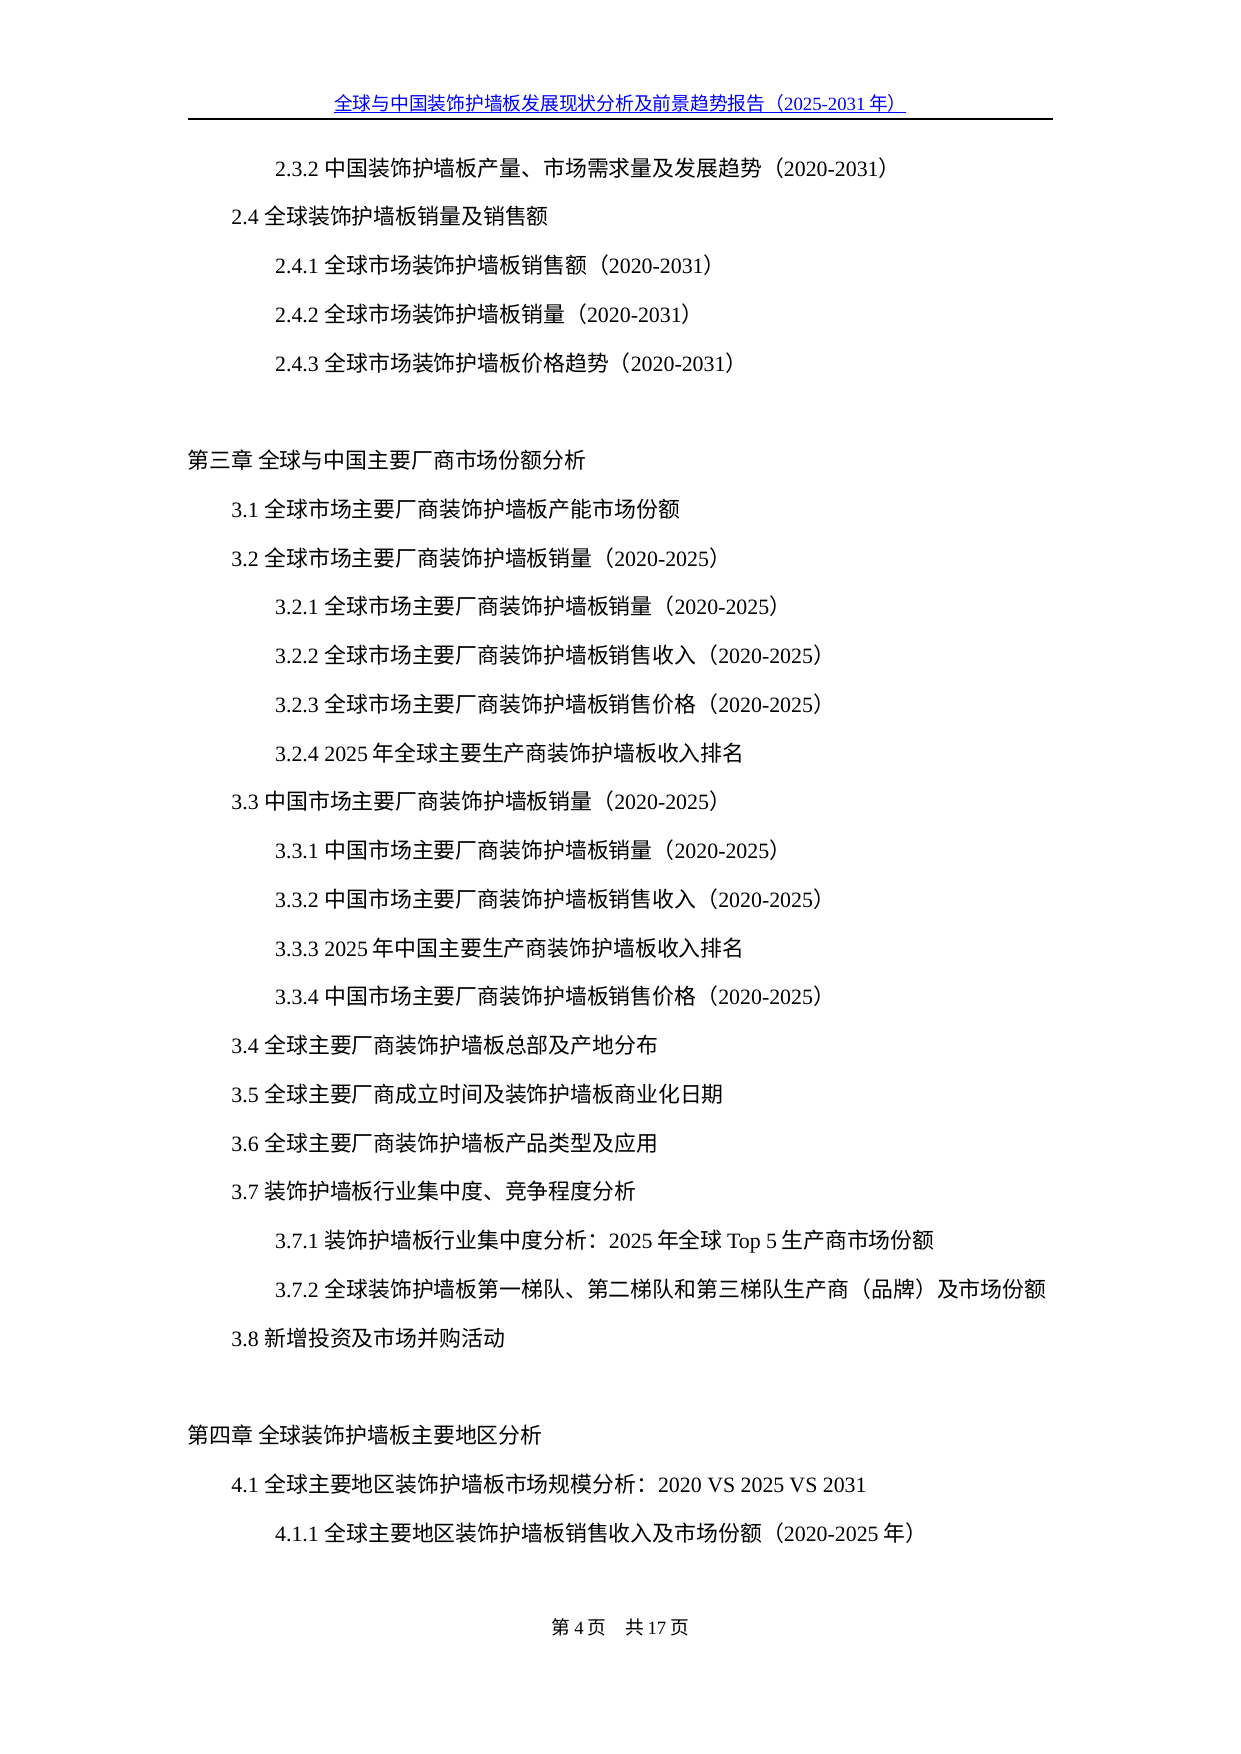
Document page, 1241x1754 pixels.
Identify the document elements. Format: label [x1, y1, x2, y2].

text [187, 150, 1053, 1548]
